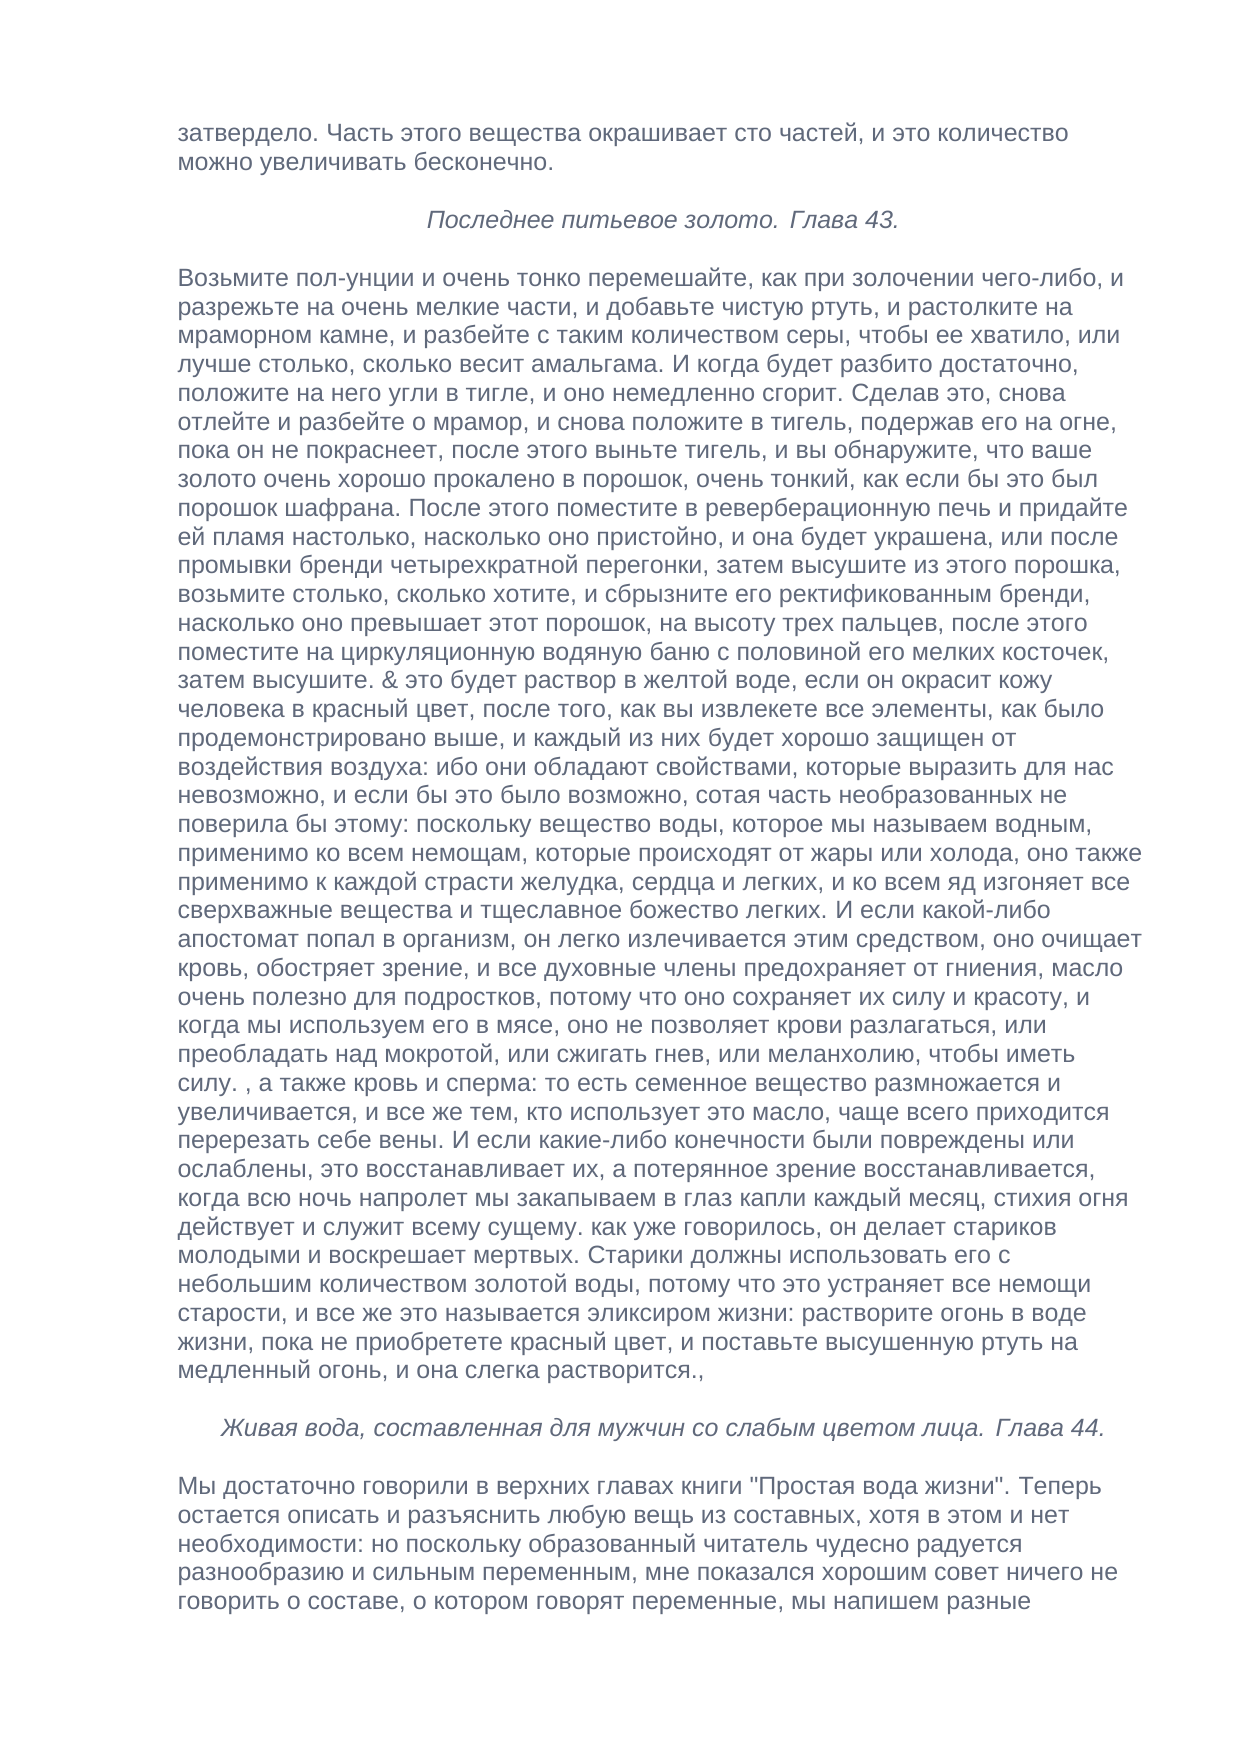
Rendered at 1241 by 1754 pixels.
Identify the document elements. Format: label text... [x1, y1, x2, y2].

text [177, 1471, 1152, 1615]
text Живая вода, составленная для мужчин со слабым цветом лица. Глава 44. [177, 1413, 1152, 1442]
text Возьмите пол-унции и очень тонко перемешайте, как при золочении чего-либо, и разрежьте на очень мелкие части, и добавьте чистую ртуть, и растолките на мраморном камне, и разбейте с таким количеством серы, чтобы ее хватило, или лучше столько, сколько весит амальгама. И когда будет разбито достаточно, положите на него угли в тигле, и оно немедленно сгорит. Сделав это, снова отлейте и разбейте о мрамор, и снова положите в тигель, подержав его на огне, пока он не покраснеет, после этого выньте тигель, и вы обнаружите, что ваше золото очень хорошо прокалено в порошок, очень тонкий, как если бы это был порошок шафрана. После этого поместите в реверберационную печь и придайте ей пламя настолько, насколько оно пристойно, и она будет украшена, или после промывки бренди четырехкратной перегонки, затем высушите из этого порошка, возьмите столько, сколько хотите, и сбрызните его ректификованным бренди, насколько оно превышает этот порошок, на высоту трех пальцев, после этого поместите на циркуляционную водяную баню с половиной его мелких косточек, затем высушите. & это будет раствор в желтой воде, если он окрасит кожу человека в красный цвет, после того, как вы извлекете все элементы, как было продемонстрировано выше, и каждый из них будет хорошо защищен от воздействия воздуха: ибо они обладают свойствами, которые выразить для нас невозможно, и если бы это было возможно, сотая часть необразованных не поверила бы этому: поскольку вещество воды, которое мы называем водным, применимо ко всем немощам, которые происходят от жары или холода, оно также применимо к каждой страсти желудка, сердца и легких, и ко всем яд изгоняет все сверхважные вещества и тщеславное божество легких. И если какой-либо апостомат попал в организм, он легко излечивается этим средством, оно очищает кровь, обостряет зрение, и все духовные члены предохраняет от гниения, масло очень полезно для подростков, потому что оно сохраняет их силу и красоту, и когда мы используем его в мясе, оно не позволяет крови разлагаться, или преобладать над мокротой, или сжигать гнев, или меланхолию, чтобы иметь силу. , а также кровь и сперма: то есть семенное вещество размножается и увеличивается, и все же тем, кто использует это масло, чаще всего приходится перерезать себе вены. И если какие-либо конечности были повреждены или ослаблены, это восстанавливает их, а потерянное зрение восстанавливается, когда всю ночь напролет мы закапываем в глаз капли каждый месяц, стихия огня действует и служит всему сущему. как уже говорилось, он делает стариков молодыми и воскрешает мертвых. Старики должны использовать его с небольшим количеством золотой воды, потому что это устраняет все немощи старости, и все же это называется эликсиром жизни: растворите огонь в воде жизни, пока не приобретете красный цвет, и поставьте высушенную ртуть на медленный огонь, и она слегка растворится., [177, 263, 1152, 1384]
text Последнее питьевое золото. Глава 43. [177, 205, 1152, 233]
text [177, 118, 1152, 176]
